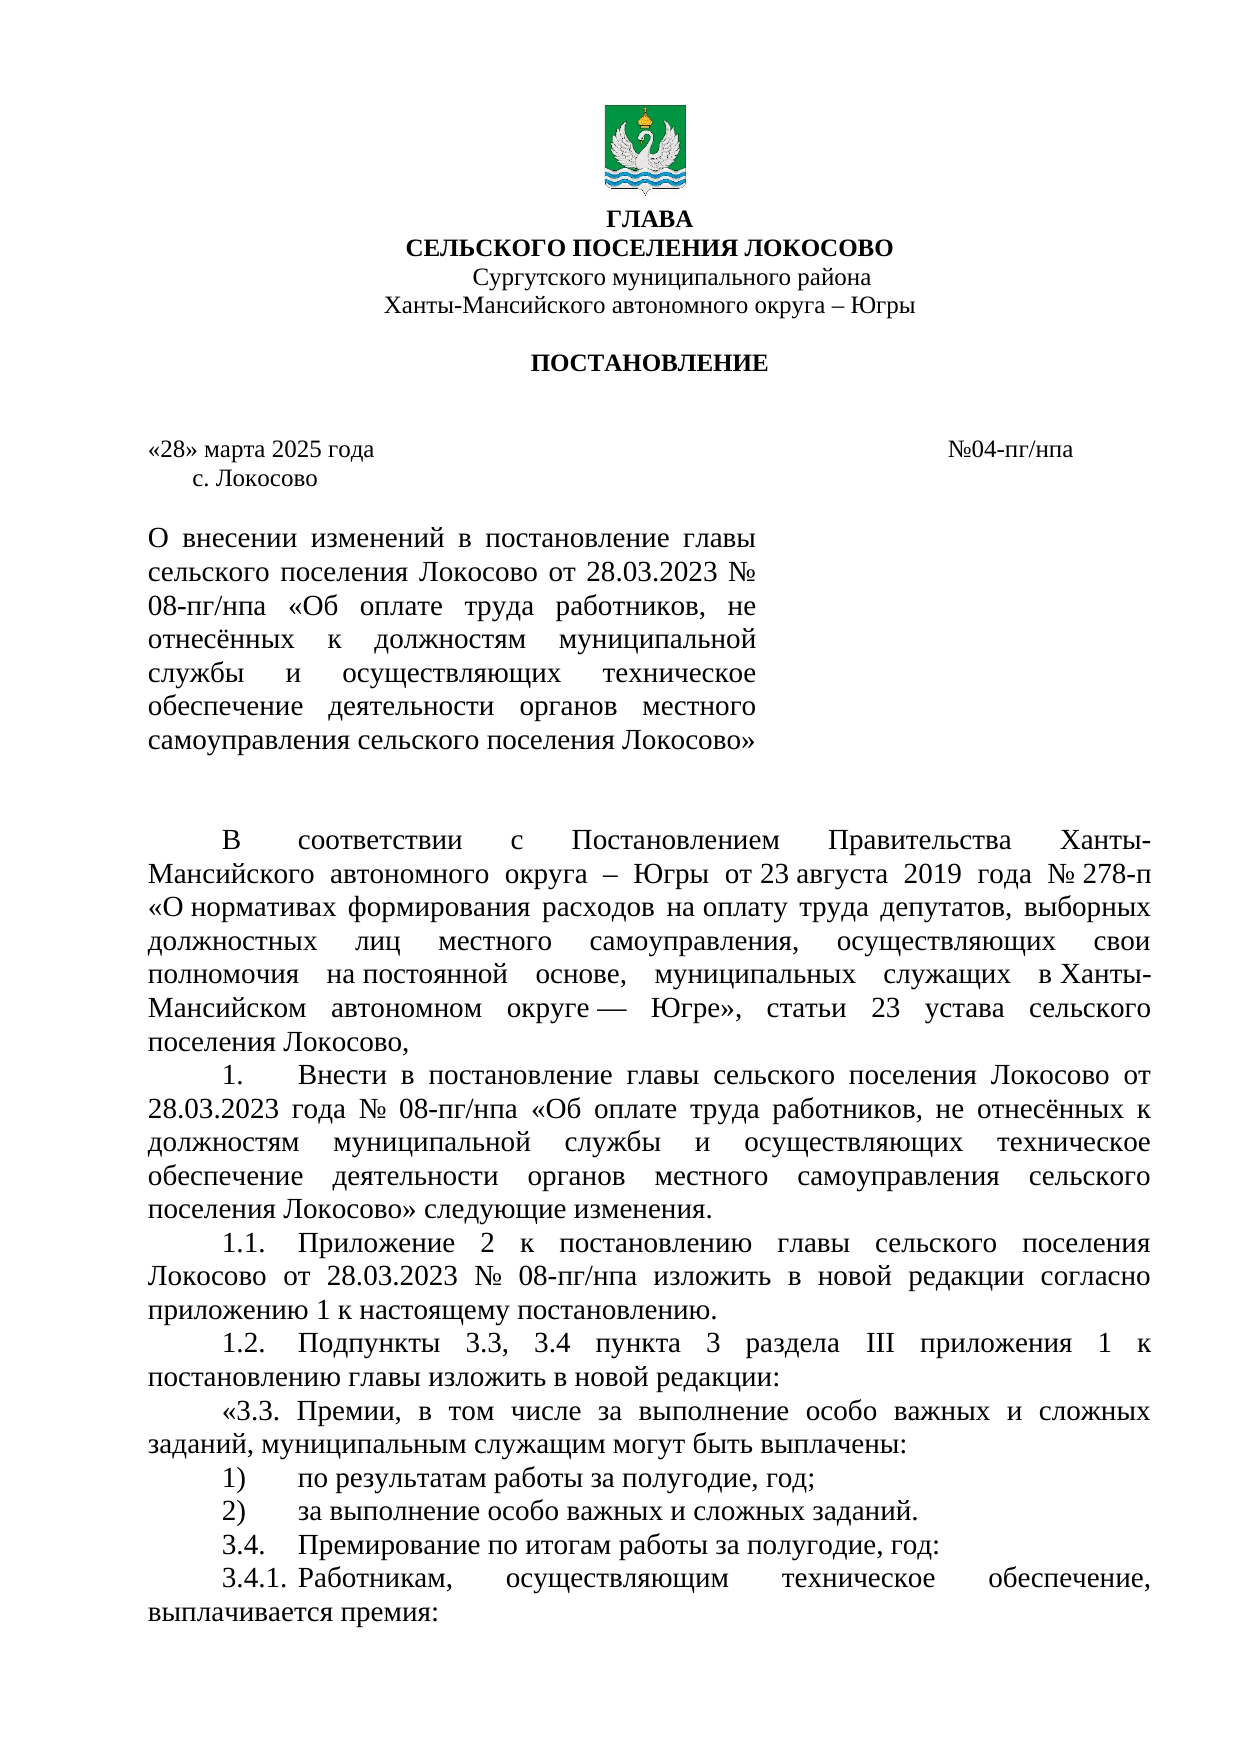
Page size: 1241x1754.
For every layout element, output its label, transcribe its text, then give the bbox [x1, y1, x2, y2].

text 1. Внести в постановление главы сельского поселения Локосово от 28.03.2023 года № 08-пг/нпа «Об оплате труда работников, не отнесённых к должностям муниципальной службы и осуществляющих техническое обеспечение деятельности органов местного самоуправления сельского поселения Локосово» следующие изменения. [148, 1057, 1152, 1225]
text 1.1. Приложение 2 к постановлению главы сельского поселения Локосово от 28.03.2023 № 08-пг/нпа изложить в новой редакции согласно приложению 1 к настоящему постановлению. [148, 1225, 1152, 1326]
picture [604, 105, 686, 196]
text СЕЛЬСКОГО ПОСЕЛЕНИЯ ЛОКОСОВО [148, 233, 1152, 262]
table_header О внесении изменений в постановление главы сельского поселения Локосово от 28.03.2023 № 08-пг/нпа «Об оплате труда работников, не отнесённых к должностям муниципальной службы и осуществляющих техническое обеспечение деятельности органов местного самоуправления сельского поселения Локосово» [136, 521, 768, 755]
text 3.4. Премирование по итогам работы за полугодие, год: [148, 1527, 1152, 1560]
text 3.4.1. Работникам, осуществляющим техническое обеспечение, выплачивается премия: [148, 1560, 1152, 1627]
text «28» марта 2025 года №04-пг/нпа [148, 434, 1152, 463]
text ГЛАВА [148, 204, 1152, 233]
text Ханты-Мансийского автономного округа – Югры [148, 291, 1152, 319]
text 1) по результатам работы за полугодие, год; [148, 1460, 1152, 1493]
text В соответствии с Постановлением Правительства Ханты-Мансийского автономного округа – Югры от 23 августа 2019 года № 278-п «О нормативах формирования расходов на оплату труда депутатов, выборных должностных лиц местного самоуправления, осуществляющих свои полномочия на постоянной основе, муниципальных служащих в Ханты-Мансийском автономном округе — Югре», статьи 23 устава сельского поселения Локосово, [148, 822, 1152, 1057]
text 2) за выполнение особо важных и сложных заданий. [148, 1493, 1152, 1527]
text Сургутского муниципального района [148, 262, 1152, 291]
text с. Локосово [148, 463, 1152, 492]
text «3.3. Премии, в том числе за выполнение особо важных и сложных заданий, муниципальным служащим могут быть выплачены: [148, 1393, 1152, 1460]
text 1.2. Подпункты 3.3, 3.4 пункта 3 раздела III приложения 1 к постановлению главы изложить в новой редакции: [148, 1326, 1152, 1393]
text ПОСТАНОВЛЕНИЕ [148, 348, 1152, 377]
